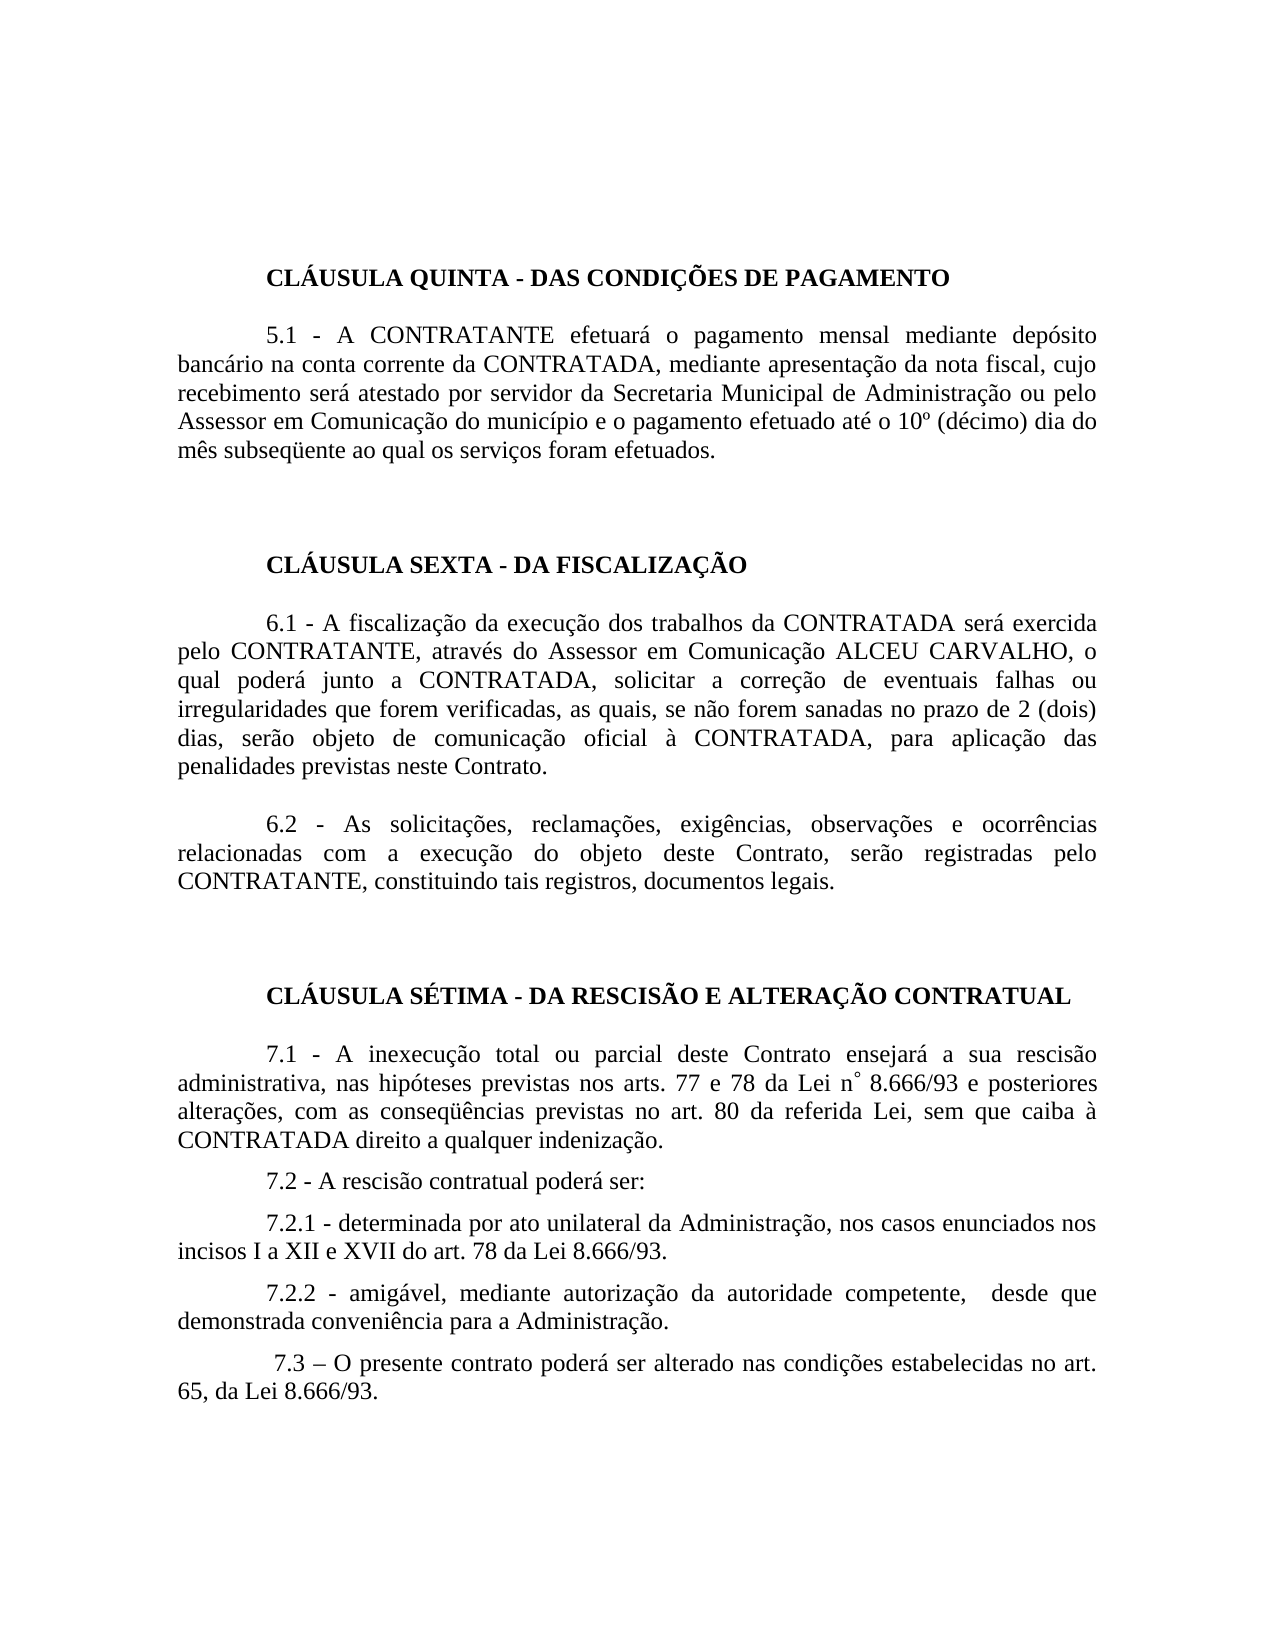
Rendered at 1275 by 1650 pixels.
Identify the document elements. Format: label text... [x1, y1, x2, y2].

text 7.2 - A rescisão contratual poderá ser: [177, 1166, 1098, 1195]
text CLÁUSULA SEXTA - DA FISCALIZAÇÃO [177, 550, 1098, 579]
text CLÁUSULA QUINTA - DAS CONDIÇÕES DE PAGAMENTO [177, 263, 1098, 291]
text 6.2 - As solicitações, reclamações, exigências, observações e ocorrências relacionadas com a execução do objeto deste Contrato, serão registradas pelo CONTRATANTE, constituindo tais registros, documentos legais. [177, 809, 1098, 895]
text 6.1 - A fiscalização da execução dos trabalhos da CONTRATADA será exercida pelo CONTRATANTE, através do Assessor em Comunicação ALCEU CARVALHO, o qual poderá junto a CONTRATADA, solicitar a correção de eventuais falhas ou irregularidades que forem verificadas, as quais, se não forem sanadas no prazo de 2 (dois) dias, serão objeto de comunicação oficial à CONTRATADA, para aplicação das penalidades previstas neste Contrato. [177, 608, 1098, 780]
text CLÁUSULA SÉTIMA - DA RESCISÃO E ALTERAÇÃO CONTRATUAL [177, 981, 1098, 1010]
text 7.2.2 - amigável, mediante autorização da autoridade competente, desde que demonstrada conveniência para a Administração. [177, 1278, 1098, 1335]
text 7.3 – O presente contrato poderá ser alterado nas condições estabelecidas no art. 65, da Lei 8.666/93. [177, 1348, 1098, 1405]
text 7.2.1 - determinada por ato unilateral da Administração, nos casos enunciados nos incisos I a XII e XVII do art. 78 da Lei 8.666/93. [177, 1208, 1098, 1265]
text 7.1 - A inexecução total ou parcial deste Contrato ensejará a sua rescisão administrativa, nas hipóteses previstas nos arts. 77 e 78 da Lei n 8.666/93 e posteriores alterações, com as conseqüências previstas no art. 80 da referida Lei, sem que caiba à CONTRATADA direito a qualquer indenização. [177, 1039, 1098, 1154]
text 5.1 - A CONTRATANTE efetuará o pagamento mensal mediante depósito bancário na conta corrente da CONTRATADA, mediante apresentação da nota fiscal, cujo recebimento será atestado por servidor da Secretaria Municipal de Administração ou pelo Assessor em Comunicação do município e o pagamento efetuado até o 10º (décimo) dia do mês subseqüente ao qual os serviços foram efetuados. [177, 320, 1098, 464]
